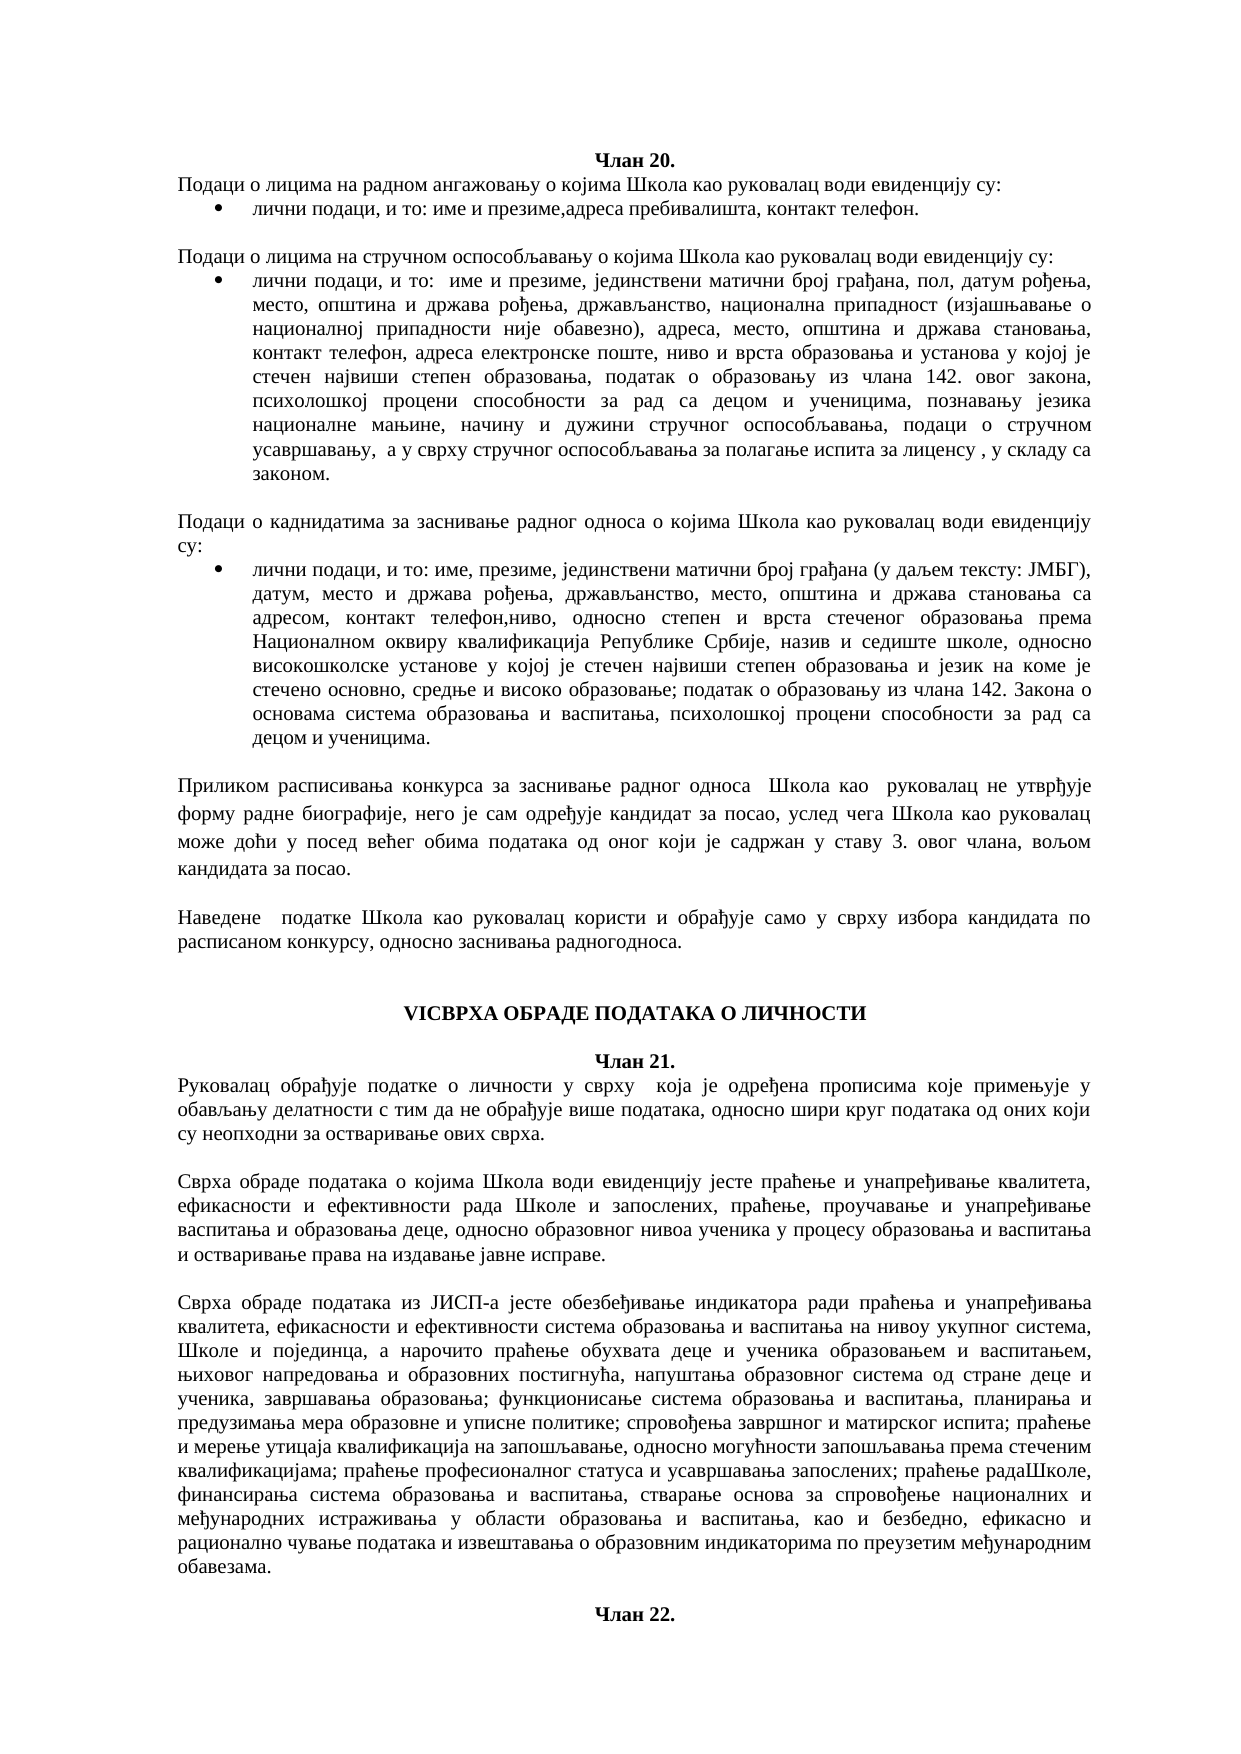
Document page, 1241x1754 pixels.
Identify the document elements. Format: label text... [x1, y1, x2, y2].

text Члан 20. [177, 148, 1092, 172]
text Сврха обраде података о којима Школа води евиденцију јесте праћење и унапређивање квалитета, ефикасности и ефективности рада Школе и запослених, праћење, проучавање и унапређивање васпитања и образовања деце, односно образовног нивоа ученика у процесу образовања и васпитања и остваривање права на издавање јавне исправе. [177, 1169, 1092, 1266]
text Подаци о лицима на стручном оспособљавању о којима Школа као руковалац води евиденцију су: [177, 244, 1092, 268]
list лични подаци, и то: име и презиме, јединствени матични број грађана, пол, датум рођења, место, општина и држава рођења, држављанство, национална припадност (изјашњавање о националној припадности није обавезно), адреса, место, општина и држава становања, контакт телефон, адреса електронске поште, ниво и врста образовања и установа у којој је стечен највиши степен образовања, податак о образовању из члана 142. овог закона, психолошкој процени способности за рад са децом и ученицима, познавању језика националне мањине, начину и дужини стручног оспособљавања, подаци о стручном усавршавању, а у сврху стручног оспособљавања за полагање испита за лиценсу , у складу са законом. [215, 268, 1092, 484]
text Члан 22. [177, 1602, 1092, 1626]
text Руковалац обрађује податке о личности у сврху која је одређена прописима које примењује у обављању делатности с тим да не обрађује више података, односно шири круг података од оних који су неопходни за остваривање ових сврха. [177, 1073, 1092, 1145]
text Члан 21. [177, 1049, 1092, 1073]
list лични подаци, и то: име и презиме,адреса пребивалишта, контакт телефон. [215, 196, 1092, 220]
text VIСВРХА ОБРАДЕ ПОДАТАКА О ЛИЧНОСТИ [177, 1001, 1092, 1025]
text Сврха обраде података из ЈИСП-а јесте обезбеђивање индикатора ради праћења и унапређивања квалитета, ефикасности и ефективности система образовања и васпитања на нивоу укупног система, Школе и појединца, а нарочито праћење обухвата деце и ученика образовањем и васпитањем, њиховог напредовања и образовних постигнућа, напуштања образовног система од стране деце и ученика, завршавања образовања; функционисање система образовања и васпитања, планирања и предузимања мера образовне и уписне политике; спровођења завршног и матирског испита; праћење и мерење утицаја квалификација на запошљавање, односно могућности запошљавања према стеченим квалификацијама; праћење професионалног статуса и усавршавања запослених; праћење радаШколе, финансирања система образовања и васпитања, стварање основа за спровођење националних и међународних истраживања у области образовања и васпитања, као и безбедно, ефикасно и рационално чување података и извештавања о образовним индикаторима по преузетим међународним обавезама. [177, 1289, 1092, 1578]
list лични подаци, и то: име, презиме, јединствени матични број грађана (у даљем тексту: ЈМБГ), датум, место и држава рођења, држављанство, место, општина и држава становања са адресом, контакт телефон,ниво, односно степен и врста стеченог образовања према Националном оквиру квалификација Републике Србије, назив и седиште школе, односно високошколске установе у којој је стечен највиши степен образовања и језик на коме је стечено основно, средње и високо образовање; податак о образовању из члана 142. Закона о основама система образовања и васпитања, психолошкој процени способности за рад са децом и ученицима. [215, 557, 1092, 749]
text Подаци о лицима на радном ангажовању о којима Школа као руковалац води евиденцију су: [177, 172, 1092, 196]
text Подаци о каднидатима за заснивање радног односа о којима Школа као руковалац води евиденцију су: [177, 509, 1092, 557]
text Наведене податке Школа као руковалац користи и обрађује само у сврху избора кандидата по расписаном конкурсу, односно заснивања радногодноса. [177, 904, 1092, 953]
text Приликом расписивања конкурса за заснивање радног односа Школа као руковалац не утврђује форму радне биографије, него је сам одређује кандидат за посао, услед чега Школа као руковалац може доћи у посед већег обима података од оног који је садржан у ставу 3. овог члана, вољом кандидата за посао. [177, 773, 1092, 880]
